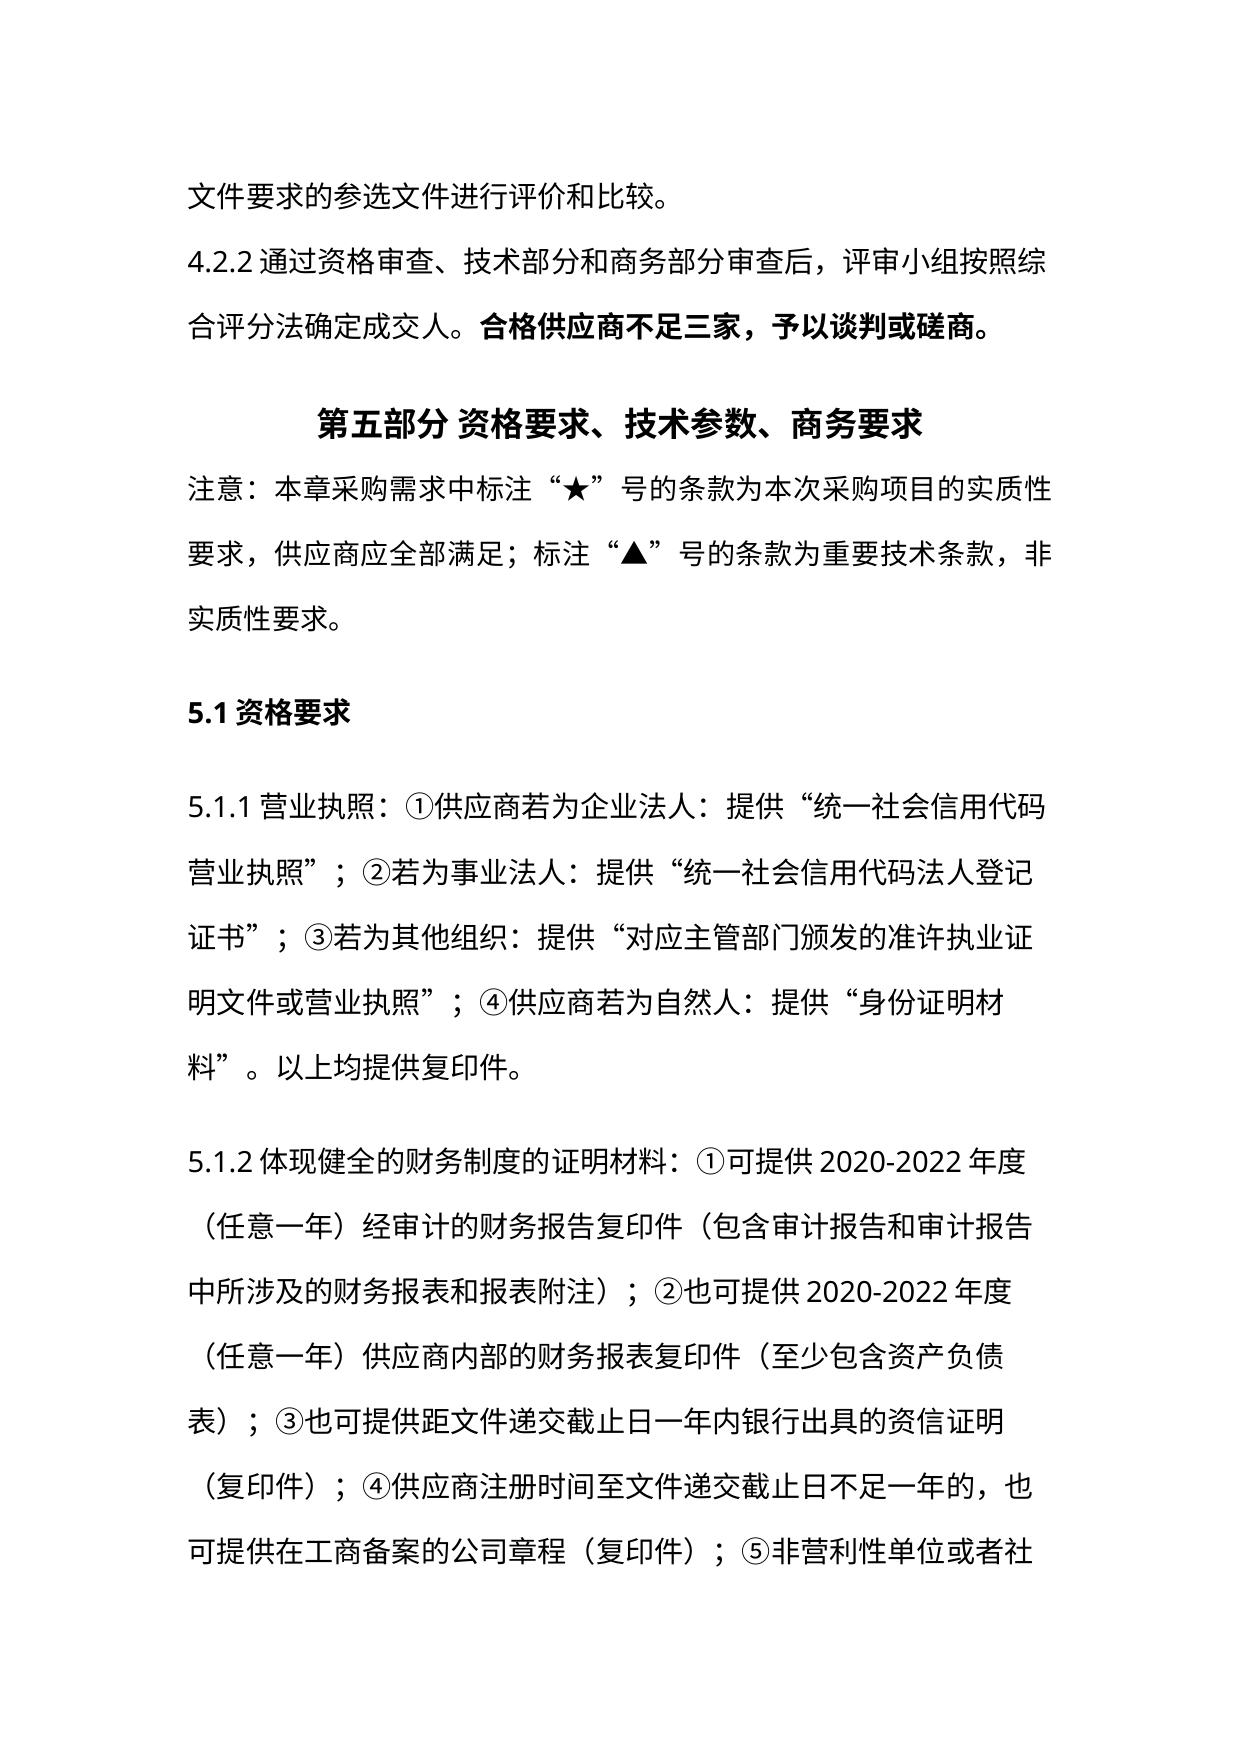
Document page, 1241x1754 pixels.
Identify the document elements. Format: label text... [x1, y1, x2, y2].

text 5.1.1营业执照：①供应商若为企业法人：提供“统一社会信用代码营业执照”；②若为事业法人：提供“统一社会信用代码法人登记证书”；③若为其他组织：提供“对应主管部门颁发的准许执业证明文件或营业执照”；④供应商若为自然人：提供“身份证明材料”。以上均提供复印件。 [187, 773, 1053, 1098]
text 注意：本章采购需求中标注“★”号的条款为本次采购项目的实质性要求，供应商应全部满足；标注“▲”号的条款为重要技术条款，非实质性要求。 [187, 454, 1053, 649]
list 资格要求、技术参数、商务要求 [187, 389, 1053, 454]
text 5.1资格要求 [187, 679, 1053, 744]
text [187, 1127, 1053, 1582]
text 4.2.2通过资格审查、技术部分和商务部分审查后，评审小组按照综合评分法确定成交人。合格供应商不足三家，予以谈判或磋商。 [187, 227, 1053, 357]
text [187, 162, 1053, 227]
